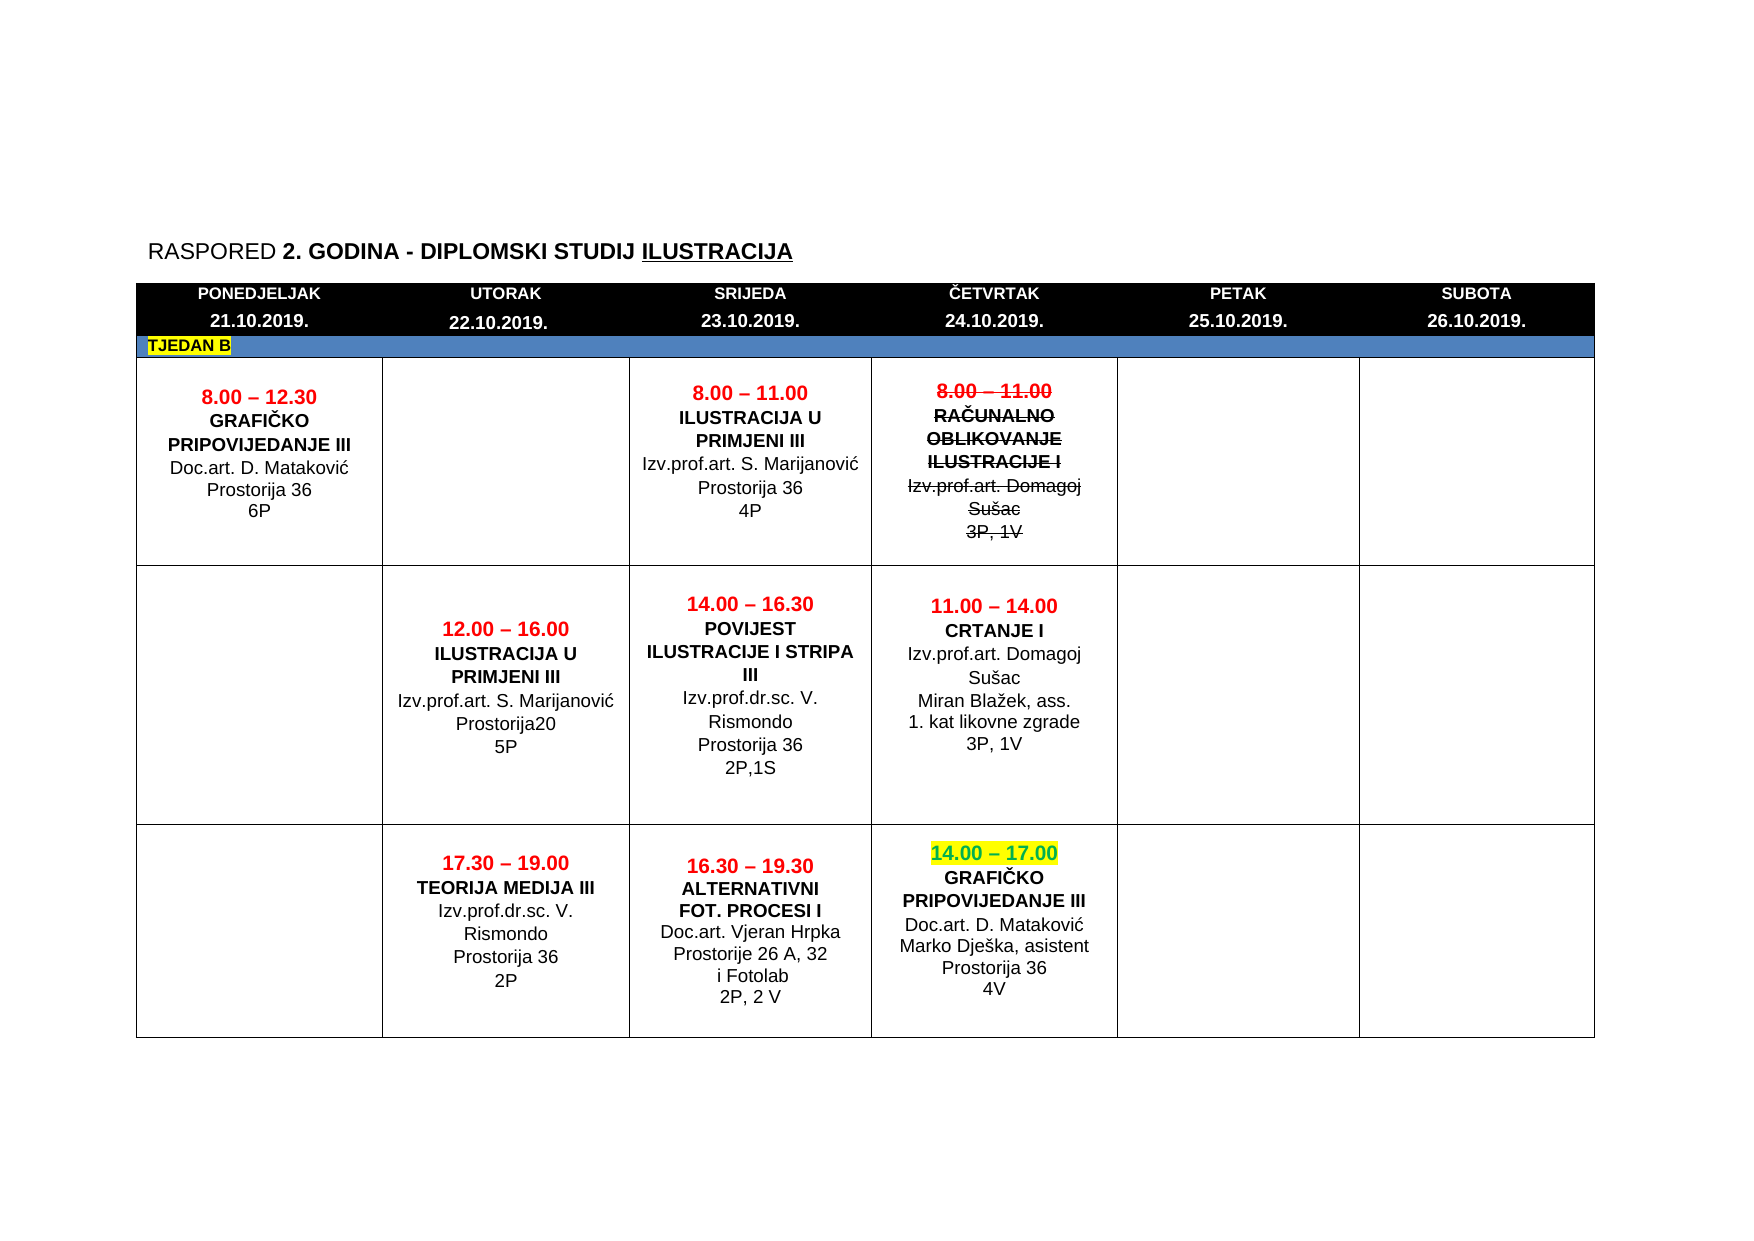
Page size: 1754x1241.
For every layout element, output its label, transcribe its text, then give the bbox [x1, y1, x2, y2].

table_cell 14.00 – 16.30 POVIJEST ILUSTRACIJE I STRIPA III Izv.prof.dr.sc. V. Rismondo Prostorija 36 2P,1S [630, 566, 871, 824]
table_header PONEDJELJAK [137, 284, 382, 305]
table_header SRIJEDA [630, 284, 871, 305]
table_cell 23.10.2019. [630, 306, 871, 335]
table_header SUBOTA [1360, 284, 1594, 305]
table_cell [137, 825, 382, 1037]
table_cell [383, 358, 629, 565]
table_cell [1360, 358, 1594, 565]
table_cell [1118, 825, 1359, 1037]
table_cell 17.30 – 19.00 TEORIJA MEDIJA III Izv.prof.dr.sc. V. Rismondo Prostorija 36 2P [383, 825, 629, 1037]
table_cell 8.00 – 11.00 RAČUNALNO OBLIKOVANJE ILUSTRACIJE I Izv.prof.art. Domagoj Sušac 3P, 1V [872, 358, 1117, 565]
table_cell 672222.10.2019.11. [383, 306, 629, 335]
table_header UTORAK [383, 284, 629, 305]
table_cell 24.10.2019. [872, 306, 1117, 335]
text RASPORED 2. GODINA - DIPLOMSKI STUDIJ ILUSTRACIJA [148, 238, 1606, 264]
table_cell 14.00 – 17.00 GRAFIČKO PRIPOVIJEDANJE III Doc.art. D. Mataković Marko Dješka, asistent Prostorija 36 4V [872, 825, 1117, 1037]
table_cell [1118, 358, 1359, 565]
table_cell 11.00 – 14.00 CRTANJE I Izv.prof.art. Domagoj Sušac Miran Blažek, ass. 1. kat likovne zgrade 3P, 1V [872, 566, 1117, 824]
table_cell 16.30 – 19.30 ALTERNATIVNI FOT. PROCESI I Doc.art. Vjeran Hrpka Prostorije 26 A, 32 i Fotolab 2P, 2 V [630, 825, 871, 1037]
table_cell 12.00 – 16.00 ILUSTRACIJA U PRIMJENI III Izv.prof.art. S. Marijanović Prostorija20 5P [383, 566, 629, 824]
table_cell 21.10.2019. [137, 306, 382, 335]
table_header ČETVRTAK [872, 284, 1117, 305]
table_cell 8.00 – 12.30 GRAFIČKO PRIPOVIJEDANJE III Doc.art. D. Mataković Prostorija 36 6P [137, 358, 382, 565]
table_cell 25.10.2019. [1118, 306, 1359, 335]
table_cell [1360, 566, 1594, 824]
table_cell 8.00 – 11.00 ILUSTRACIJA U PRIMJENI III Izv.prof.art. S. Marijanović Prostorija 36 4P [630, 358, 871, 565]
table_cell [1118, 566, 1359, 824]
table_header PETAK [1118, 284, 1359, 305]
table_cell 26.10.2019. [1360, 306, 1594, 335]
table_cell [1360, 825, 1594, 1037]
table_cell TJEDAN B [137, 336, 1594, 357]
table_cell [137, 566, 382, 824]
